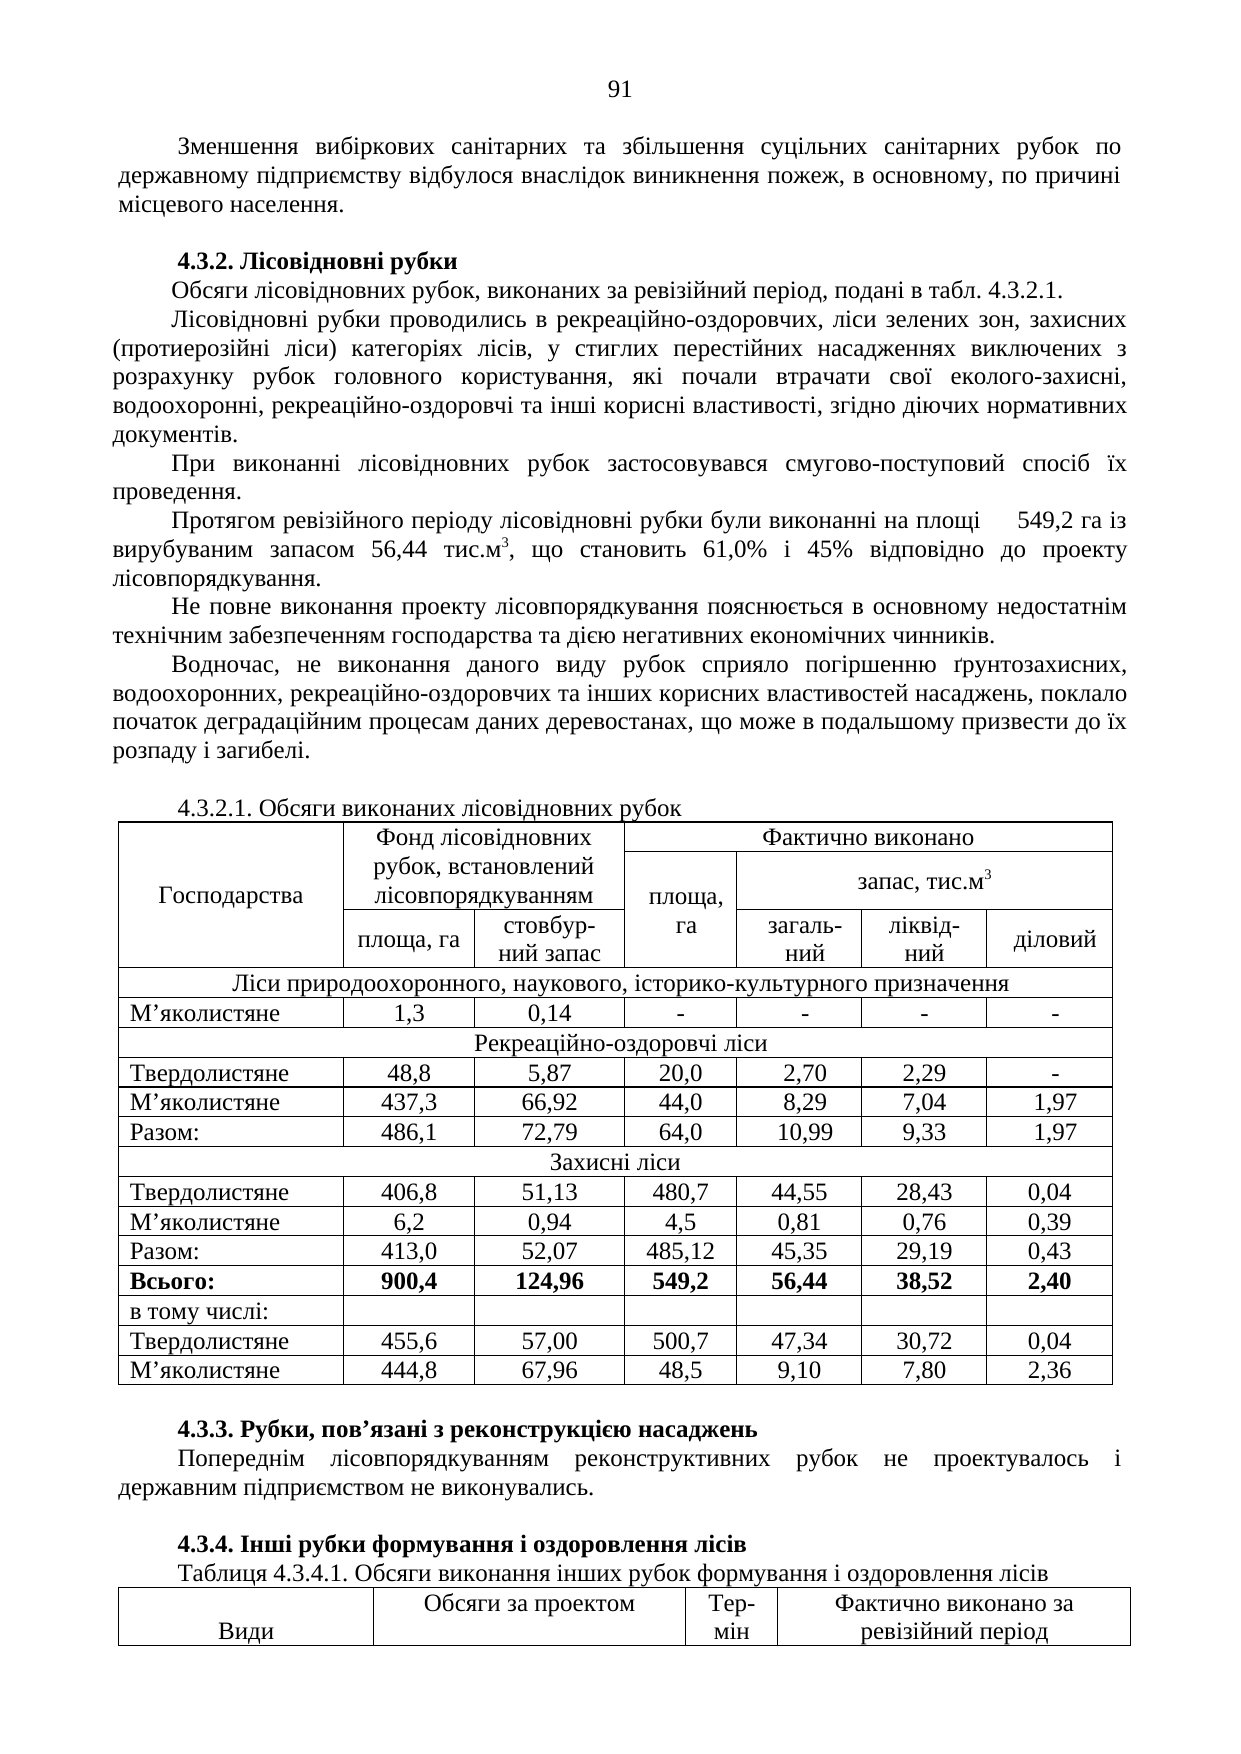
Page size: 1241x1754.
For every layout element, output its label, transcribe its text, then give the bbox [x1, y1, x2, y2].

table_cell [987, 1296, 1112, 1325]
text 4.3.2. Лісовідновні рубки [118, 246, 1122, 275]
table_cell 5,87 [475, 1058, 624, 1086]
table_cell 51,13 [475, 1177, 624, 1206]
text Водночас, не виконання даного виду рубок сприяло погіршенню ґрунтозахисних, водоохоронних, рекреаційно-оздоровчих та інших корисних властивостей насаджень, поклало початок деградаційним процесам даних деревостанах, що може в подальшому призвести до їх розпаду і загибелі. [112, 649, 1128, 764]
table_cell [625, 1296, 736, 1325]
table_cell 500,7 [625, 1326, 736, 1354]
table_cell 38,52 [862, 1266, 986, 1295]
table_header Фонд лісовідновних рубок, встановлений лісовпорядкуванням [344, 823, 624, 909]
table_cell 47,34 [737, 1326, 861, 1354]
table_cell - [987, 1058, 1112, 1086]
table_cell в тому числі: [119, 1296, 343, 1325]
table_cell 44,0 [625, 1088, 736, 1116]
table_cell 0,81 [737, 1207, 861, 1235]
table_cell 72,79 [475, 1117, 624, 1146]
table_cell 29,19 [862, 1236, 986, 1265]
table_cell 64,0 [625, 1117, 736, 1146]
table_cell 444,8 [344, 1356, 474, 1384]
table_cell 1,97 [987, 1117, 1112, 1146]
table_cell 437,3 [344, 1088, 474, 1116]
table_cell 66,92 [475, 1088, 624, 1116]
table_cell 549,2 [625, 1266, 736, 1295]
table_cell 67,96 [475, 1356, 624, 1384]
table_cell 124,96 [475, 1266, 624, 1295]
table_cell Рекреаційно-оздоровчі ліси [119, 1028, 1112, 1057]
table_cell 56,44 [737, 1266, 861, 1295]
table_cell - [862, 998, 986, 1027]
table_cell 2,36 [987, 1356, 1112, 1384]
table_header Фактично виконано [625, 823, 1112, 851]
table_cell М’яколистяне [119, 1356, 343, 1384]
table_cell 406,8 [344, 1177, 474, 1206]
table_cell 57,00 [475, 1326, 624, 1354]
table_cell 6,2 [344, 1207, 474, 1235]
table_cell 1,3 [344, 998, 474, 1027]
table_cell Ліси природоохоронного, наукового, історико-культурного призначення [119, 968, 1112, 997]
table_cell 9,10 [737, 1356, 861, 1384]
table_cell 0,43 [987, 1236, 1112, 1265]
text При виконанні лісовідновних рубок застосовувався смугово-поступовий спосіб їх проведення. [112, 448, 1128, 505]
table_cell 455,6 [344, 1326, 474, 1354]
table_cell 52,07 [475, 1236, 624, 1265]
text Таблиця 4.3.4.1. Обсяги виконання інших рубок формування і оздоровлення лісів [118, 1558, 1122, 1587]
table_cell [737, 1296, 861, 1325]
table_cell - [625, 998, 736, 1027]
table_cell Твердолистяне [119, 1177, 343, 1206]
table_cell 2,29 [862, 1058, 986, 1086]
table_cell 4,5 [625, 1207, 736, 1235]
table_cell 485,12 [625, 1236, 736, 1265]
table_cell 48,8 [344, 1058, 474, 1086]
table_cell Захисні ліси [119, 1147, 1112, 1176]
table_cell Всього: [119, 1266, 343, 1295]
table_cell 0,76 [862, 1207, 986, 1235]
text Лісовідновні рубки проводились в рекреаційно-оздоровчих, ліси зелених зон, захисних (протиерозійні ліси) категоріях лісів, у стиглих перестійних насадженнях виключених з розрахунку рубок головного користування, які почали втрачати свої еколого-захисні, водоохоронні, рекреаційно-оздоровчі та інші корисні властивості, згідно діючих нормативних документів. [112, 304, 1128, 448]
table_cell стовбур-ний запас [475, 910, 624, 967]
table_cell 10,99 [737, 1117, 861, 1146]
table_cell загаль- ний [737, 910, 861, 967]
table_cell [862, 1296, 986, 1325]
table_cell 2,40 [987, 1266, 1112, 1295]
table_cell Разом: [119, 1117, 343, 1146]
table_cell 900,4 [344, 1266, 474, 1295]
table_cell 1,97 [987, 1088, 1112, 1116]
table_cell Твердолистяне [119, 1058, 343, 1086]
table_cell 480,7 [625, 1177, 736, 1206]
table_cell ліквід-ний [862, 910, 986, 967]
table_cell Разом: [119, 1236, 343, 1265]
table_header Господарства [119, 823, 343, 967]
table_cell 2,70 [737, 1058, 861, 1086]
text Не повне виконання проекту лісовпорядкування пояснюється в основному недостатнім технічним забезпеченням господарства та дією негативних економічних чинників. [112, 591, 1128, 649]
table_cell 7,04 [862, 1088, 986, 1116]
table_cell 30,72 [862, 1326, 986, 1354]
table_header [686, 1588, 777, 1645]
table_header Обсяги за проектом [374, 1588, 685, 1645]
table_cell - [737, 998, 861, 1027]
text Протягом ревізійного періоду лісовідновні рубки були виконанні на площі 549,2 га із вирубуваним запасом 56,44 тис.м3, що становить 61,0% і 45% відповідно до проекту лісовпорядкування. [112, 505, 1128, 591]
table_cell запас, тис.м3 [737, 852, 1112, 909]
text 4.3.2.1. Обсяги виконаних лісовідновних рубок [118, 793, 1122, 821]
text Зменшення вибіркових санітарних та збільшення суцільних санітарних рубок по державному підприємству відбулося внаслідок виникнення пожеж, в основному, по причині місцевого населення. [118, 131, 1122, 218]
table_cell Твердолистяне [119, 1326, 343, 1354]
table_cell 0,14 [475, 998, 624, 1027]
table_cell діловий [987, 910, 1112, 967]
table_cell 45,35 [737, 1236, 861, 1265]
table_cell 9,33 [862, 1117, 986, 1146]
table_cell 7,80 [862, 1356, 986, 1384]
table_cell 48,5 [625, 1356, 736, 1384]
table_cell 486,1 [344, 1117, 474, 1146]
table_cell [344, 1296, 474, 1325]
table_cell М’яколистяне [119, 1088, 343, 1116]
table_cell площа, га [344, 910, 474, 967]
text Обсяги лісовідновних рубок, виконаних за ревізійний період, подані в табл. 4.3.2.1. [112, 275, 1128, 304]
table_header Фактично виконано за ревізійний період [778, 1588, 1130, 1645]
text 4.3.3. Рубки, пов’язані з реконструкцією насаджень [118, 1414, 1122, 1443]
table_cell 44,55 [737, 1177, 861, 1206]
table_cell [475, 1296, 624, 1325]
table_cell М’яколистяне [119, 1207, 343, 1235]
table_cell 8,29 [737, 1088, 861, 1116]
table_cell 0,04 [987, 1326, 1112, 1354]
table_cell 20,0 [625, 1058, 736, 1086]
table_header Види інших рубок [119, 1588, 373, 1645]
table_cell 0,39 [987, 1207, 1112, 1235]
table_cell 28,43 [862, 1177, 986, 1206]
table_cell - [987, 998, 1112, 1027]
table_cell 0,04 [987, 1177, 1112, 1206]
table_cell площа, га [625, 852, 736, 967]
table_cell М’яколистяне [119, 998, 343, 1027]
text 4.3.4. Інші рубки формування і оздоровлення лісів [118, 1529, 1122, 1558]
table_cell 413,0 [344, 1236, 474, 1265]
table_cell 0,94 [475, 1207, 624, 1235]
text Попереднім лісовпорядкуванням реконструктивних рубок не проектувалось і державним підприємством не виконувались. [118, 1443, 1122, 1500]
